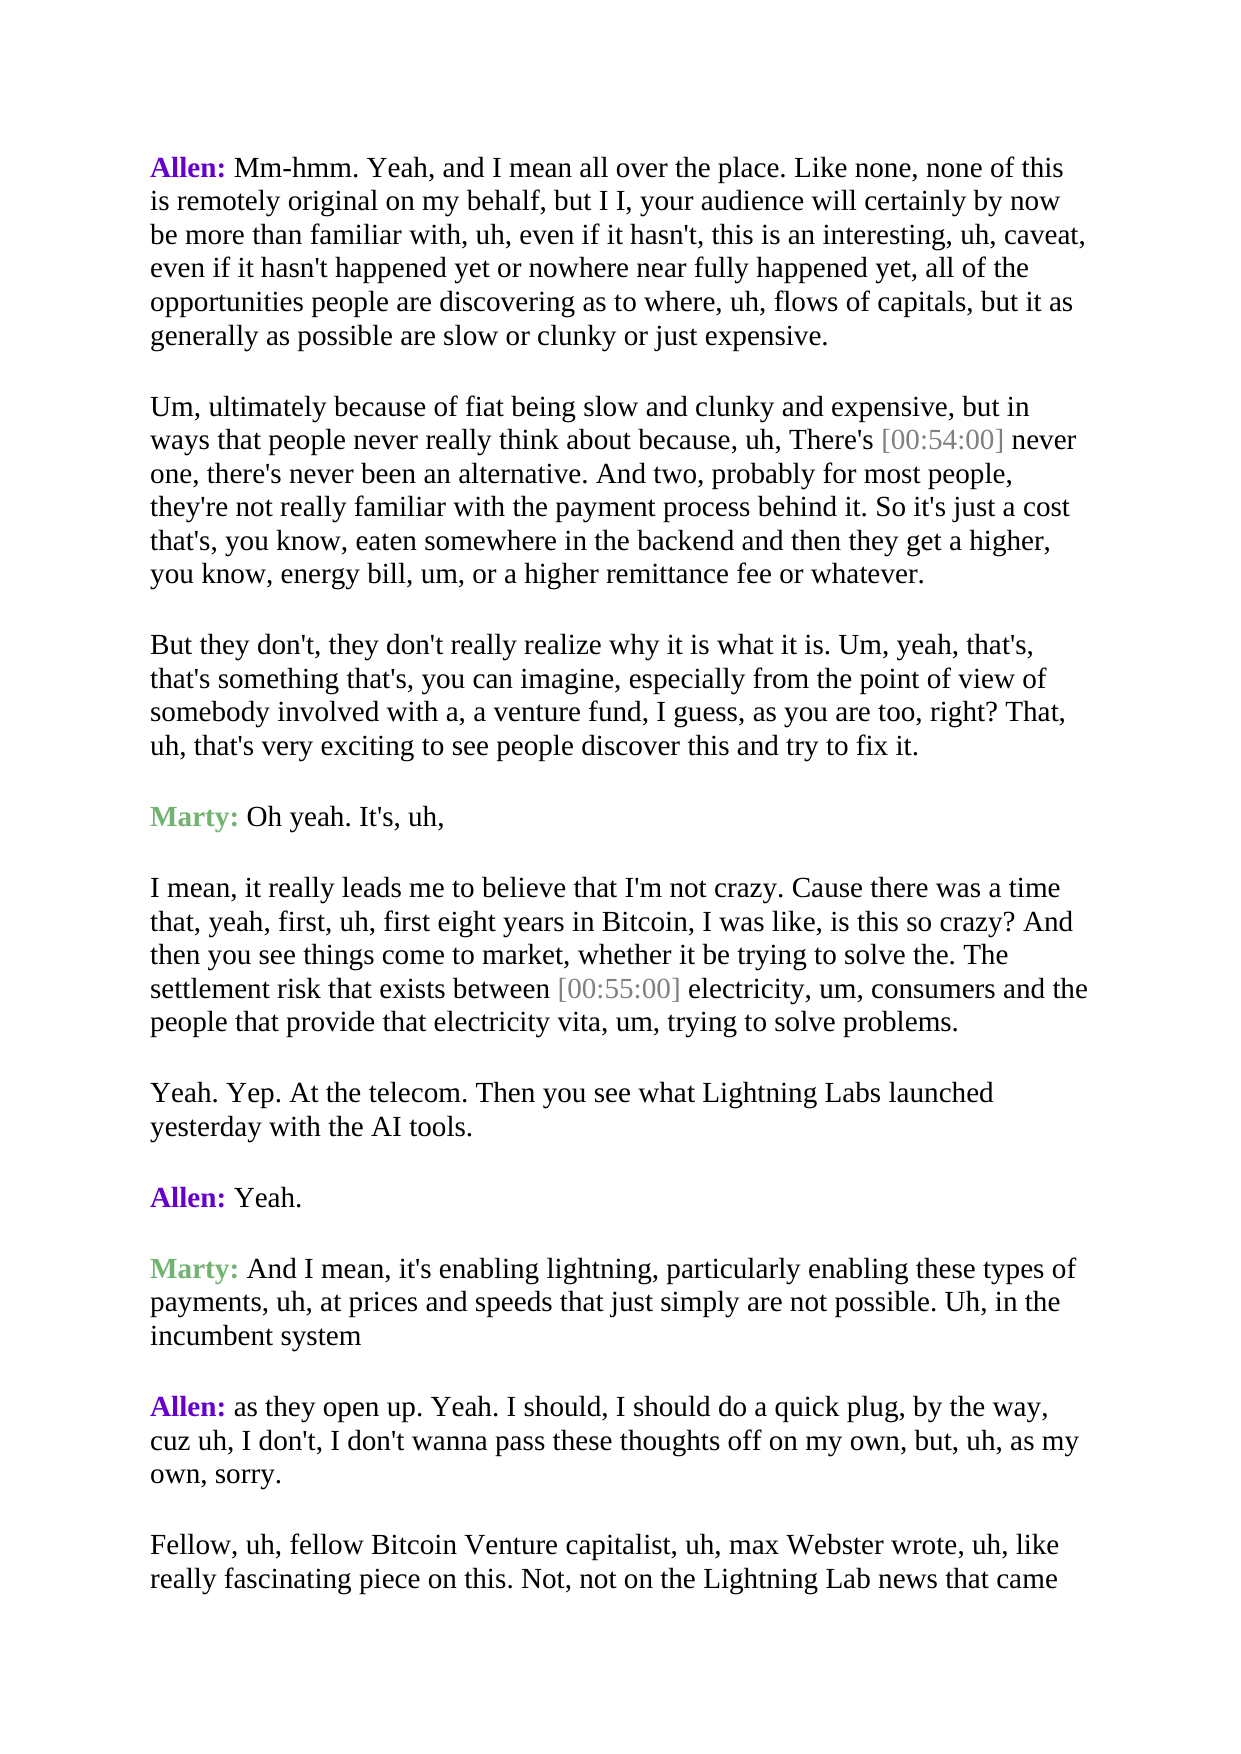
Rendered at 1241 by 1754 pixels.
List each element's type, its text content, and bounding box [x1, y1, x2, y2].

text Marty: And I mean, it's enabling lightning, particularly enabling these types of payments, uh, at prices and speeds that just simply are not possible. Uh, in the incumbent system [150, 1251, 1090, 1352]
text Marty: Oh yeah. It's, uh, [150, 799, 1090, 833]
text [150, 1527, 1090, 1594]
text Um, ultimately because of fiat being slow and clunky and expensive, but in ways that people never really think about because, uh, There's [00:54:00] never one, there's never been an alternative. And two, probably for most people, they're not really familiar with the payment process behind it. So it's just a cost that's, you know, eaten somewhere in the backend and then they get a higher, you know, energy bill, um, or a higher remittance fee or whatever. [150, 389, 1090, 590]
text Allen: as they open up. Yeah. I should, I should do a quick plug, by the way, cuz uh, I don't, I don't wanna pass these thoughts off on my own, but, uh, as my own, sorry. [150, 1389, 1090, 1490]
text Yeah. Yep. At the telecom. Then you see what Lightning Labs launched yesterday with the AI tools. [150, 1075, 1090, 1142]
text I mean, it really leads me to believe that I'm not crazy. Cause there was a time that, yeah, first, uh, first eight years in Bitcoin, I was like, is this so crazy? And then you see things come to market, whether it be trying to solve the. The settlement risk that exists between [00:55:00] electricity, um, consumers and the people that provide that electricity vita, um, trying to solve problems. [150, 870, 1090, 1038]
text But they don't, they don't really realize why it is what it is. Um, yeah, that's, that's something that's, you can imagine, especially from the point of view of somebody involved with a, a venture fund, I guess, as you are too, right? That, uh, that's very exciting to see people discover this and try to fix it. [150, 627, 1090, 762]
text Allen: Yeah. [150, 1180, 1090, 1213]
text Allen: Mm-hmm. Yeah, and I mean all over the place. Like none, none of this is remotely original on my behalf, but I I, your audience will certainly by now be more than familiar with, uh, even if it hasn't, this is an interesting, uh, caveat, even if it hasn't happened yet or nowhere near fully happened yet, all of the opportunities people are discovering as to where, uh, flows of capitals, but it as generally as possible are slow or clunky or just expensive. [150, 150, 1090, 351]
